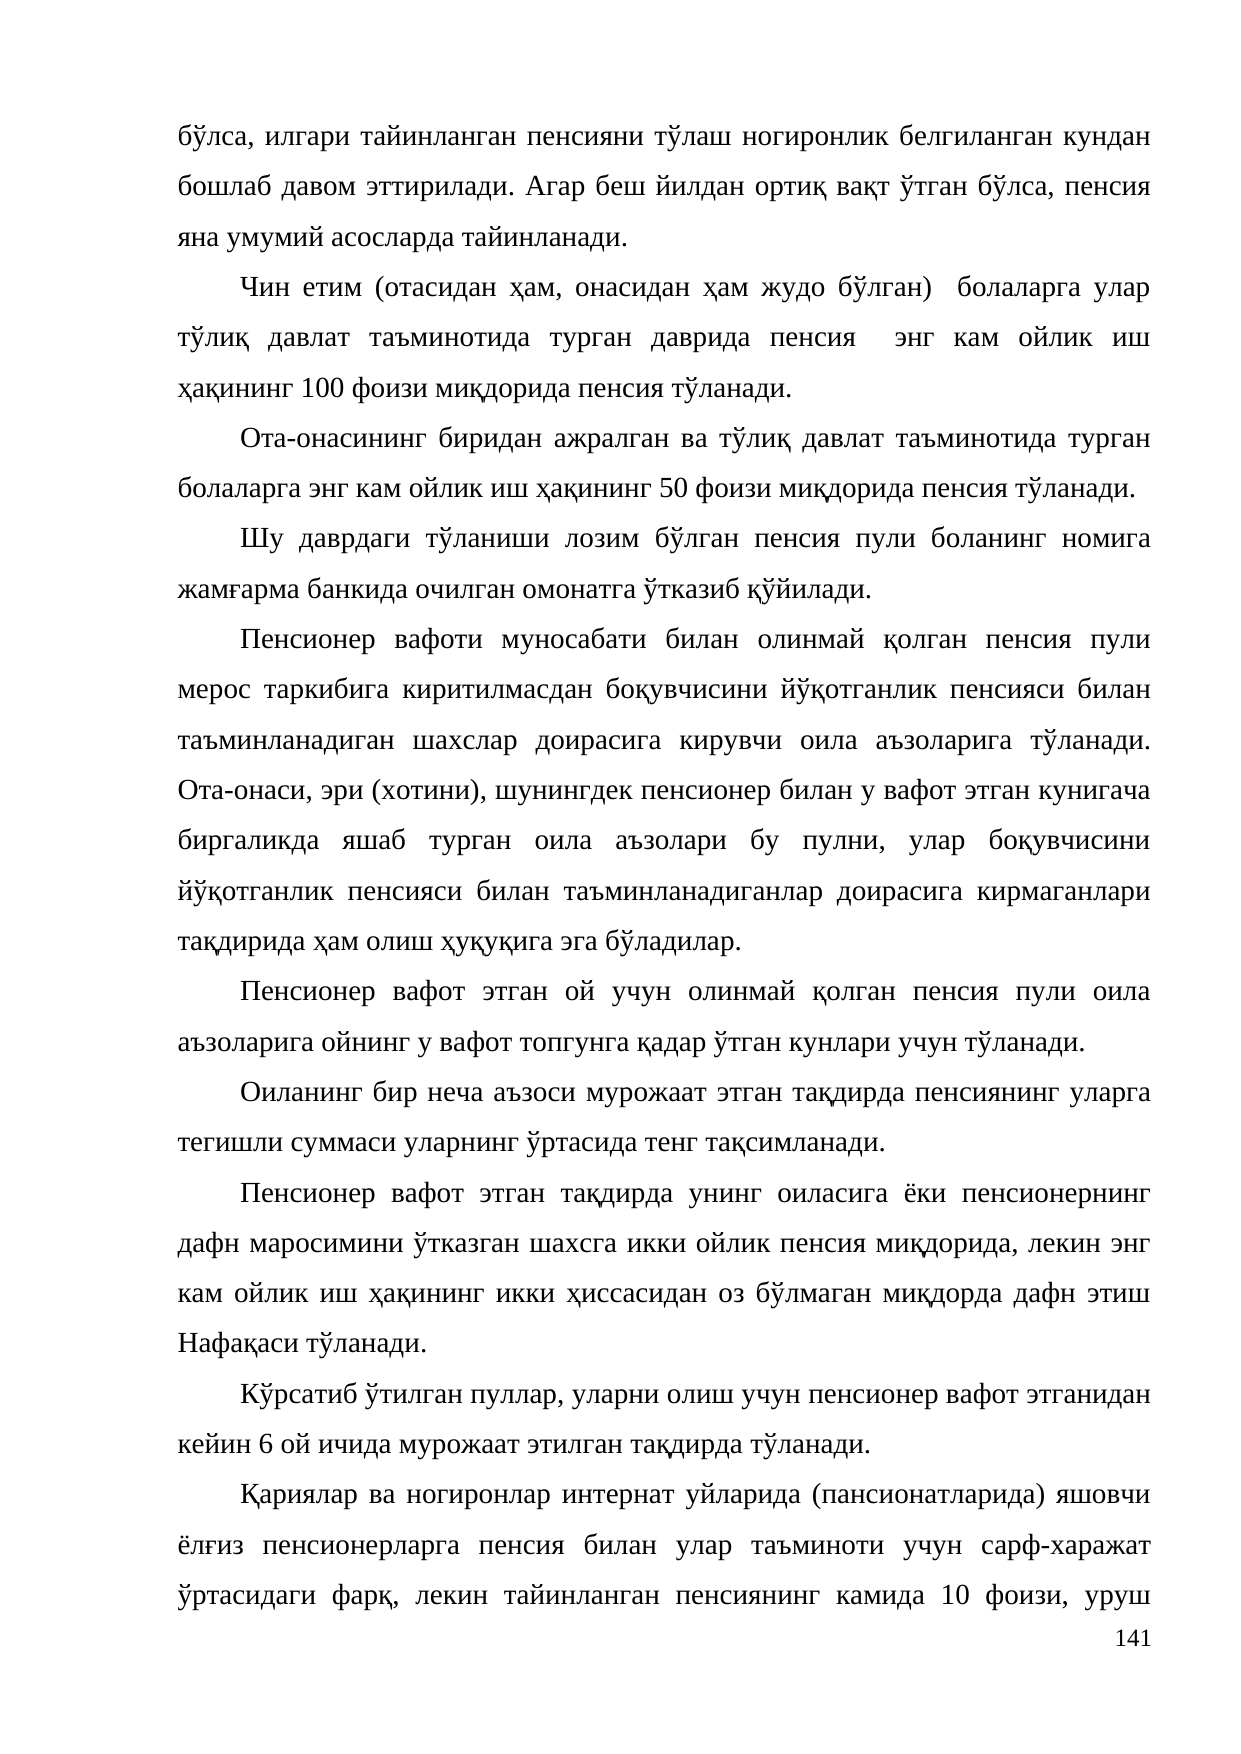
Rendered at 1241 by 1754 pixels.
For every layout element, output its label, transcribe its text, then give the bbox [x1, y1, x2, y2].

text Пенсионер вафоти муносабати билан олинмай қолган пенсия пули мерос таркибига киритилмасдан боқувчисини йўқотганлик пенсияси билан таъминланадиган шахслар доирасига кирувчи оила аъзоларига тўланади. Ота-онаси, эри (хотини), шунингдек пенсионер билан у вафот этган кунигача биргаликда яшаб турган оила аъзолари бу пулни, улар боқувчисини йўқотганлик пенсияси билан таъминланадиганлар доирасига кирмаганлари тақдирида ҳам олиш ҳуқуқига эга бўладилар. [177, 621, 1152, 957]
text Ота-онасининг биридан ажралган ва тўлиқ давлат таъминотида турган болаларга энг кам ойлик иш ҳақининг 50 фоизи миқдорида пенсия тўланади. [177, 420, 1152, 504]
text Пенсионер вафот этган тақдирда унинг оиласига ёки пенсионернинг дафн маросимини ўтказган шахсга икки ойлик пенсия миқдорида, лекин энг кам ойлик иш ҳақининг икки ҳиссасидан оз бўлмаган миқдорда дафн этиш Нафақаси тўланади. [177, 1175, 1152, 1359]
text Оиланинг бир неча аъзоси мурожаат этган тақдирда пенсиянинг уларга тегишли суммаси уларнинг ўртасида тенг тақсимланади. [177, 1074, 1152, 1158]
text Кўрсатиб ўтилган пуллар, уларни олиш учун пенсионер вафот этганидан кейин 6 ой ичида мурожаат этилган тақдирда тўланади. [177, 1376, 1152, 1460]
text Чин етим (отасидан ҳам, онасидан ҳам жудо бўлган) болаларга улар тўлиқ давлат таъминотида турган даврида пенсия энг кам ойлик иш ҳақининг 100 фоизи миқдорида пенсия тўланади. [177, 269, 1152, 403]
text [177, 118, 1152, 252]
text Пенсионер вафот этган ой учун олинмай қолган пенсия пули оила аъзоларига ойнинг у вафот топгунга қадар ўтган кунлари учун тўланади. [177, 973, 1152, 1057]
text Шу даврдаги тўланиши лозим бўлган пенсия пули боланинг номига жамғарма банкида очилган омонатга ўтказиб қўйилади. [177, 521, 1152, 604]
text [177, 1477, 1152, 1611]
